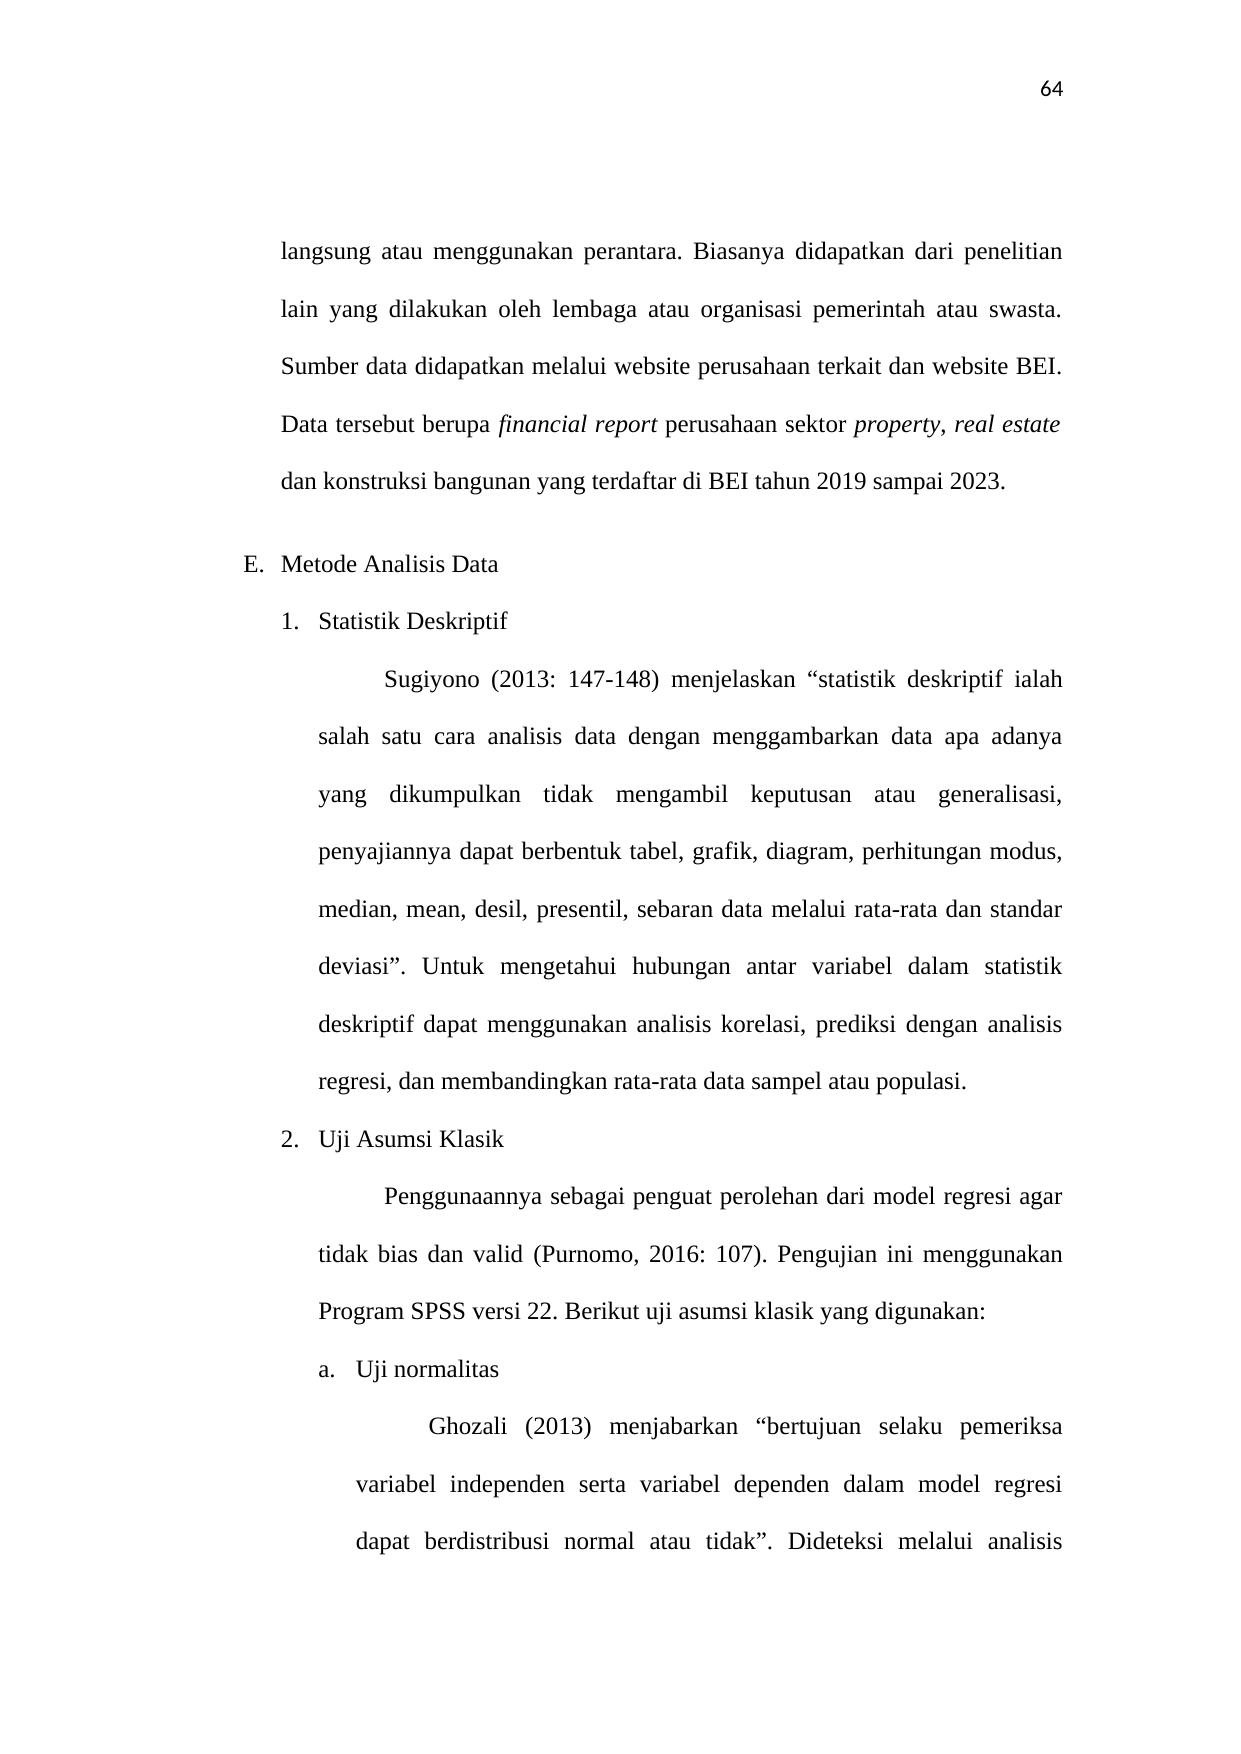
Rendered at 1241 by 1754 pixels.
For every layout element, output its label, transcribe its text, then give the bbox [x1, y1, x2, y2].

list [281, 236, 1063, 495]
list Uji normalitas [318, 1354, 1063, 1382]
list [356, 1411, 1063, 1555]
text Metode Analisis Data [243, 549, 1063, 577]
list Uji Asumsi Klasik [281, 1124, 1063, 1152]
list Sugiyono (2013: 147-148) menjelaskan “statistik deskriptif ialah salah satu cara analisis data dengan menggambarkan data apa adanya yang dikumpulkan tidak mengambil keputusan atau generalisasi, penyajiannya dapat berbentuk tabel, grafik, diagram, perhitungan modus, median, mean, desil, presentil, sebaran data melalui rata-rata dan standar deviasi”. Untuk mengetahui hubungan antar variabel dalam statistik deskriptif dapat menggunakan analisis korelasi, prediksi dengan analisis regresi, dan membandingkan rata-rata data sampel atau populasi. [318, 664, 1063, 1095]
list Penggunaannya sebagai penguat perolehan dari model regresi agar tidak bias dan valid (Purnomo, 2016: 107). Pengujian ini menggunakan Program SPSS versi 22. Berikut uji asumsi klasik yang digunakan: [318, 1181, 1063, 1325]
list Statistik Deskriptif [281, 606, 1063, 635]
